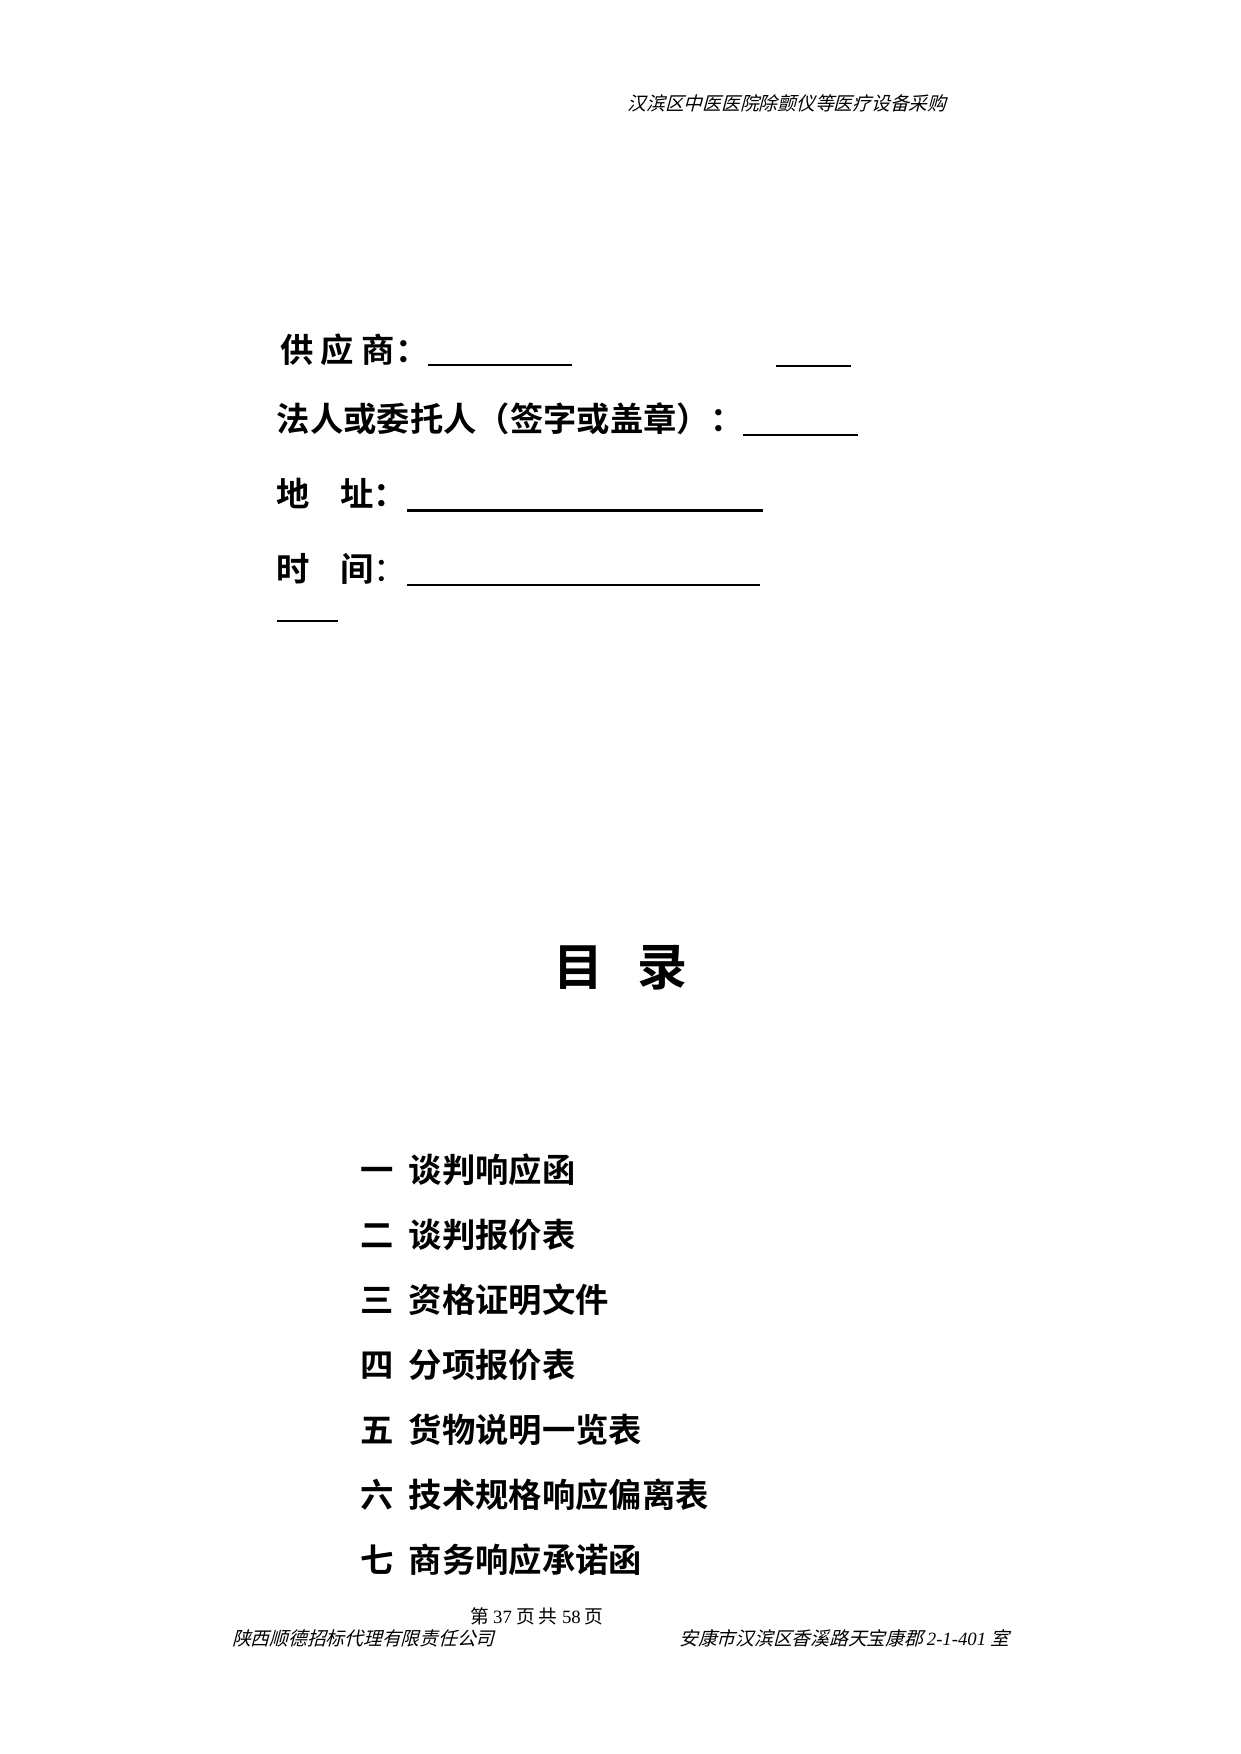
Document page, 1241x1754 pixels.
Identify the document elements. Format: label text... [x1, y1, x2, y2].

text 目 录 [112, 914, 1128, 1012]
text 七 商务响应承诺函 [112, 1526, 1128, 1591]
text 三 资格证明文件 [112, 1266, 1128, 1331]
text 二 谈判报价表 [112, 1201, 1128, 1266]
text 时 间： [112, 522, 1128, 597]
text 一 谈判响应函 [112, 1136, 1128, 1201]
text 法人或委托人（签字或盖章）： [112, 372, 1128, 447]
text 供 应 商： [112, 323, 1128, 372]
text 五 货物说明一览表 [112, 1396, 1128, 1461]
text 六 技术规格响应偏离表 [112, 1461, 1128, 1526]
text 四 分项报价表 [112, 1331, 1128, 1396]
text 地 址： [112, 447, 1128, 522]
